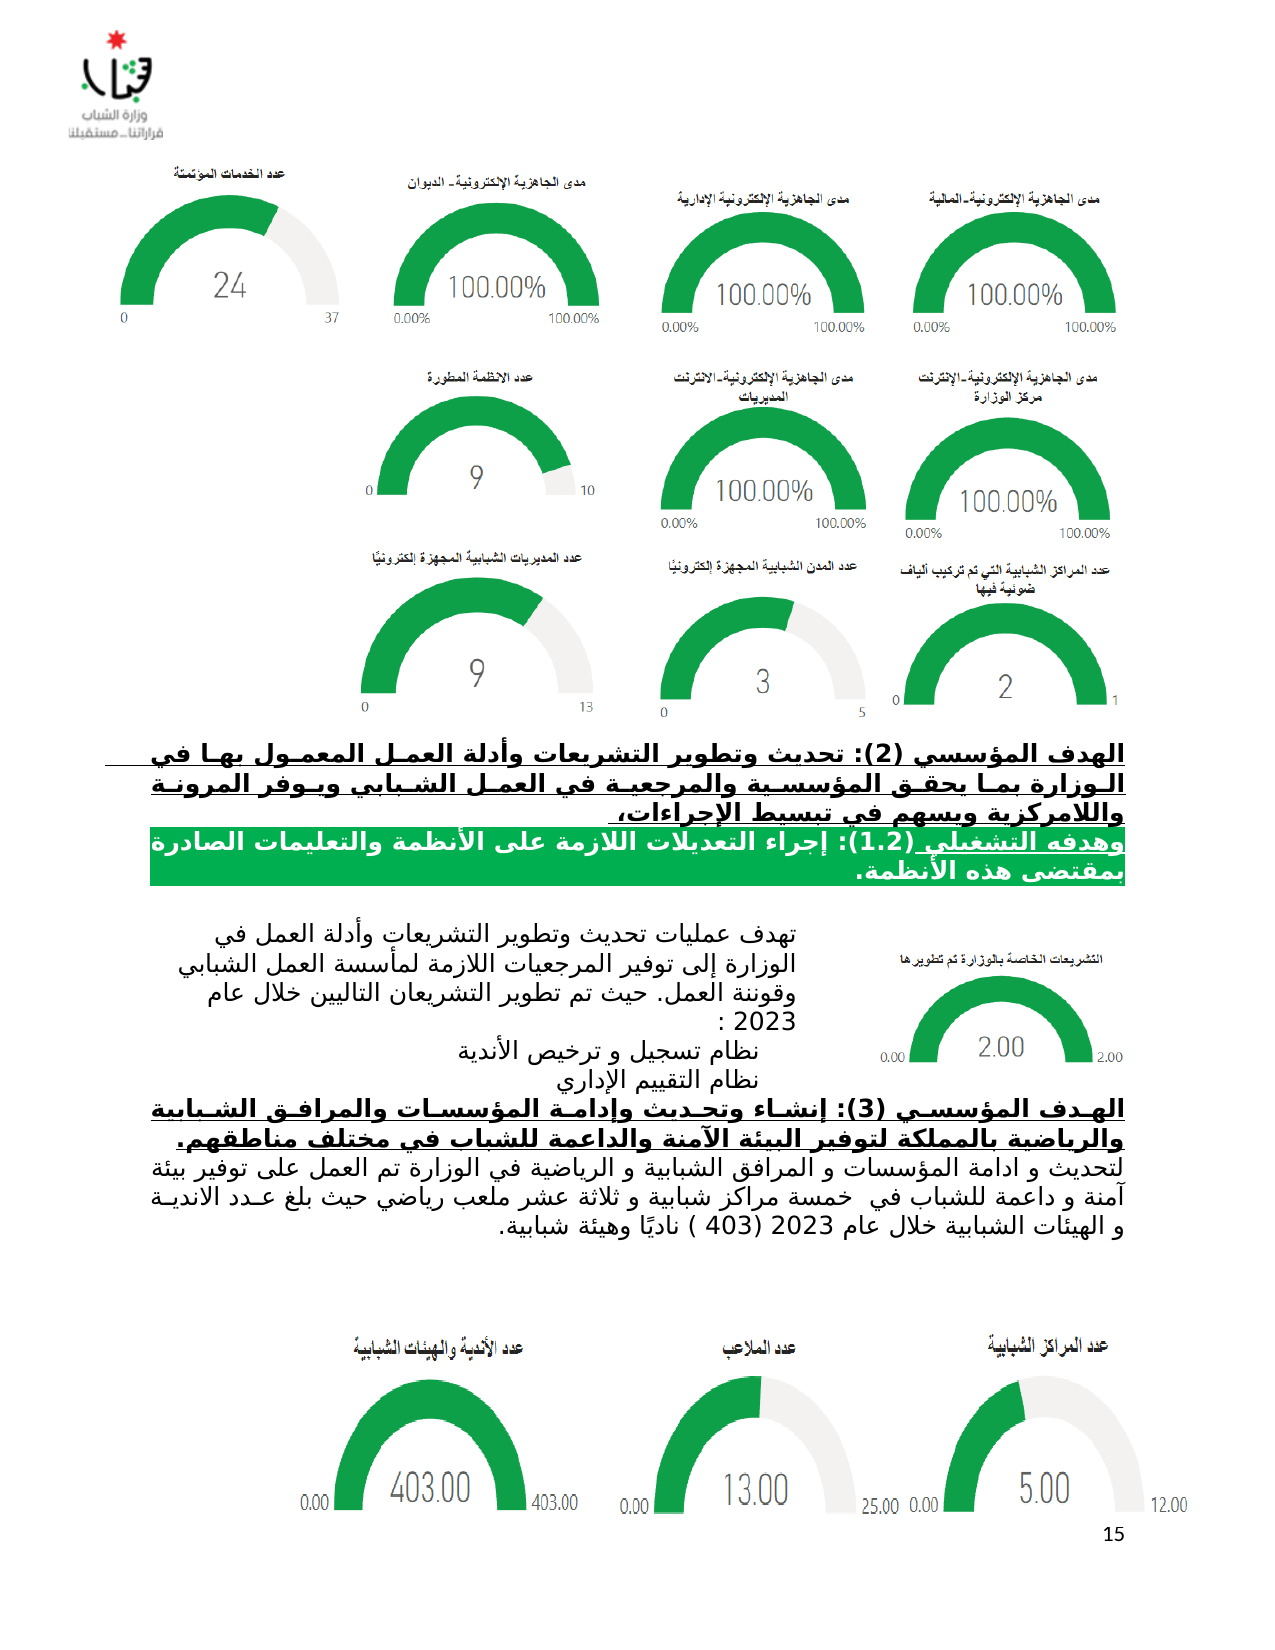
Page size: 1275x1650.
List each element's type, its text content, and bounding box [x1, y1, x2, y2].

picture [815, 941, 1135, 1084]
list نظام التقييم الإداري [150, 1065, 1087, 1094]
text الهدف المؤسسي (2): تحديث وتطوير التشريعات وأدلة العمل المعمول بها في الوزارة بما يحقق المؤسسية والمرجعية في العمل الشبابي ويوفر المرونة واللامركزية ويسهم في تبسيط الإجراءات، [150, 795, 1125, 827]
text الهدف المؤسسي (2): تحديث وتطوير التشريعات وأدلة العمل المعمول بها في الوزارة بما يحقق المؤسسية والمرجعية في العمل الشبابي ويوفر المرونة واللامركزية ويسهم في تبسيط الإجراءات، [150, 740, 1125, 765]
picture [83, 150, 1125, 740]
text لتحديث و ادامة المؤسسات و المرافق الشبابية و الرياضية في الوزارة تم العمل على توفير بيئة آمنة و داعمة للشباب في خمسة مراكز شبابية و ثلاثة عشر ملعب رياضي حيث بلغ عدد الاندية و الهيئات الشبابية خلال عام 2023 (403 ) ناديًا وهيئة شبابية. [150, 1153, 1125, 1240]
picture [68, 30, 163, 140]
text الهدف المؤسسي (3): إنشاء وتحديث وإدامة المؤسسات والمرافق الشبابية والرياضية بالمملكة لتوفير البيئة الآمنة والداعمة للشباب في مختلف مناطقهم. [150, 1121, 1125, 1153]
text الهدف المؤسسي (3): إنشاء وتحديث وإدامة المؤسسات والمرافق الشبابية والرياضية بالمملكة لتوفير البيئة الآمنة والداعمة للشباب في مختلف مناطقهم. [150, 1094, 1125, 1120]
text وهدفه التشغيلي (1.2): إجراء التعديلات اللازمة على الأنظمة والتعليمات الصادرة بمقتضى هذه الأنظمة. [150, 827, 1125, 886]
text تهدف عمليات تحديث وتطوير التشريعات وأدلة العمل في الوزارة إلى توفير المرجعيات اللازمة لمأسسة العمل الشبابي وقوننة العمل. حيث تم تطوير التشريعان التاليين خلال عام 2023 : [150, 919, 1125, 1036]
text الهدف المؤسسي (2): تحديث وتطوير التشريعات وأدلة العمل المعمول بها في الوزارة بما يحقق المؤسسية والمرجعية في العمل الشبابي ويوفر المرونة واللامركزية ويسهم في تبسيط الإجراءات، [150, 766, 1125, 794]
picture [169, 1301, 1211, 1527]
list نظام تسجيل و ترخيص الأندية [150, 1036, 815, 1065]
